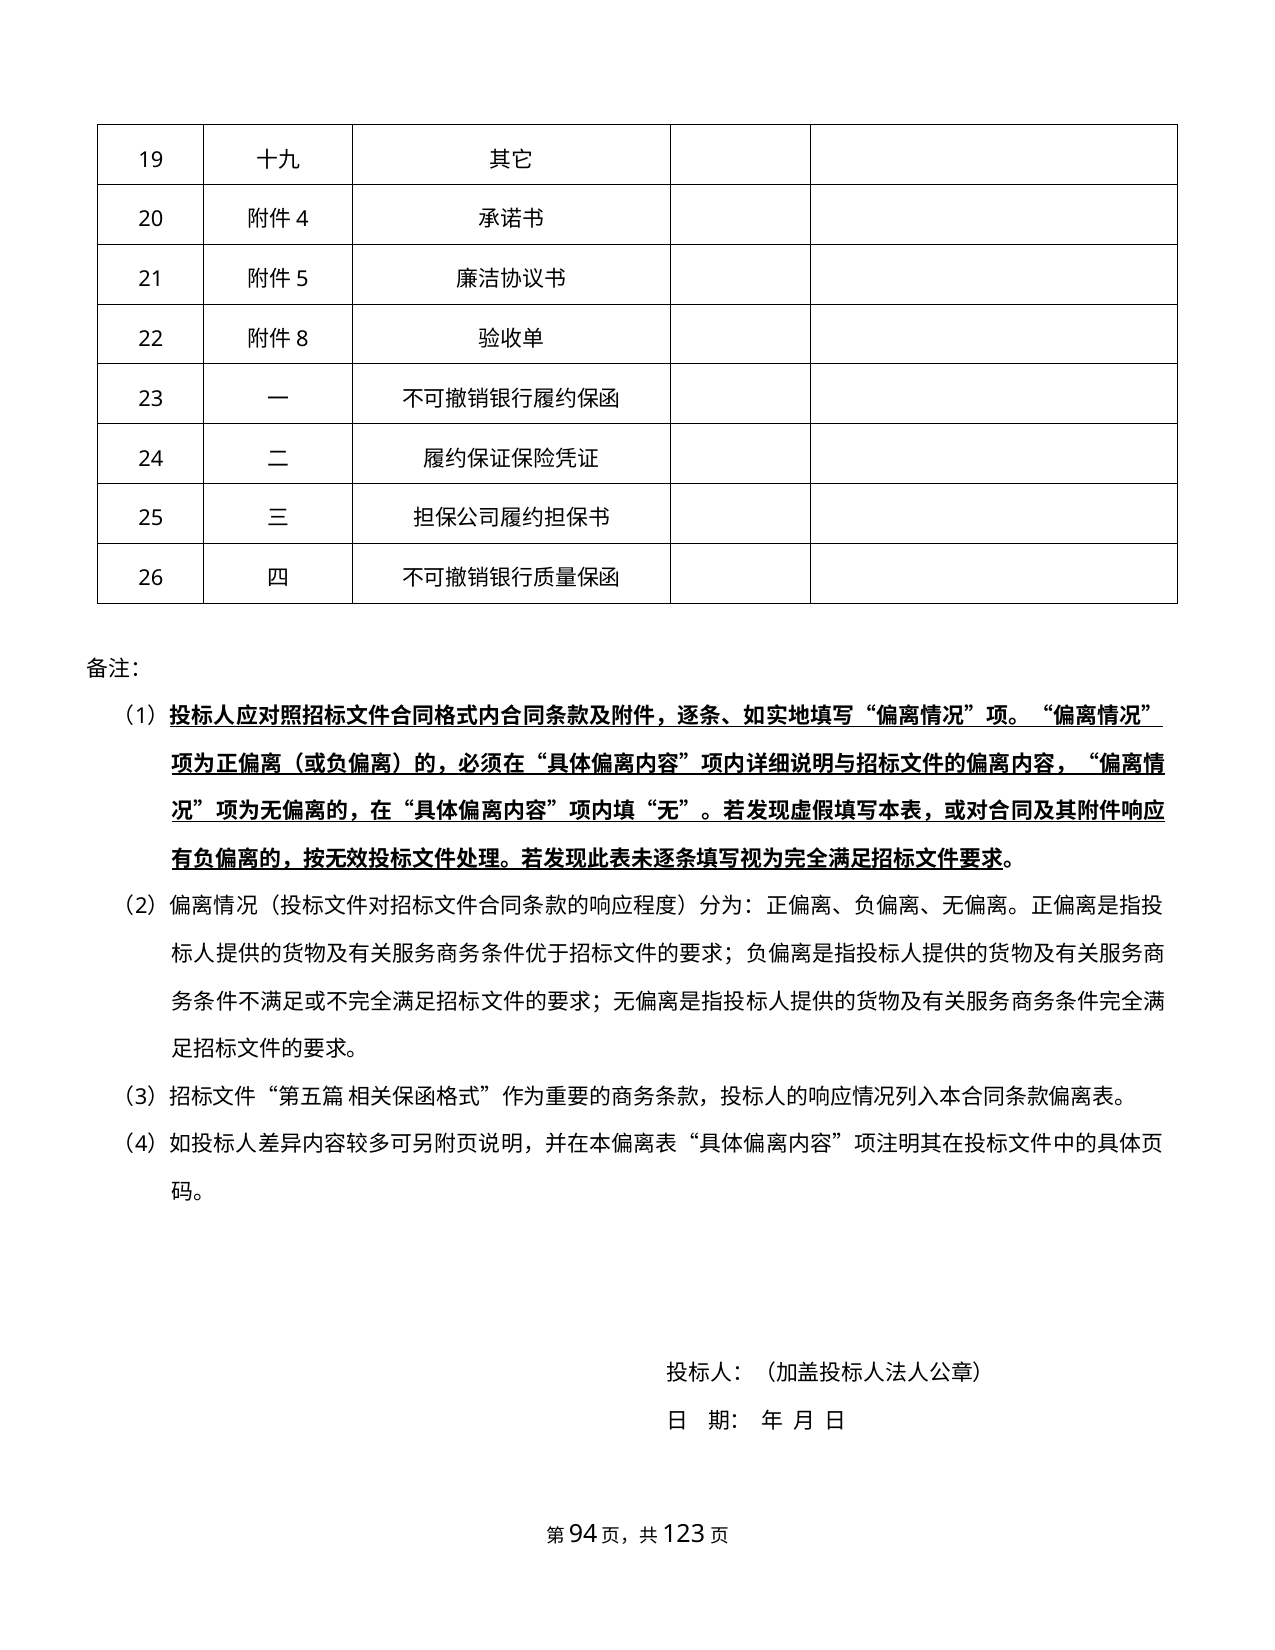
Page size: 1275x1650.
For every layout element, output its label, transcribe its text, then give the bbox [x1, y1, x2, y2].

table_cell 22 [98, 305, 203, 363]
table_cell [811, 305, 1177, 363]
table_cell 一 [204, 364, 352, 423]
table_cell 验收单 [353, 305, 670, 363]
table_cell [671, 305, 810, 363]
text （4）如投标人差异内容较多可另附页说明，并在本偏离表“具体偏离内容”项注明其在投标文件中的具体页码。 [113, 1126, 1166, 1206]
text 投标人：（加盖投标人法人公章） [109, 1355, 1128, 1387]
table_cell 不可撤销银行履约保函 [353, 364, 670, 423]
table_cell [811, 484, 1177, 543]
text 备注： [87, 651, 1166, 683]
table_cell 承诺书 [353, 185, 670, 244]
table_cell 四 [204, 544, 352, 602]
table_cell 履约保证保险凭证 [353, 424, 670, 483]
text （2）偏离情况（投标文件对招标文件合同条款的响应程度）分为：正偏离、负偏离、无偏离。正偏离是指投标人提供的货物及有关服务商务条件优于招标文件的要求；负偏离是指投标人提供的货物及有关服务商务条件不满足或不完全满足招标文件的要求；无偏离是指投标人提供的货物及有关服务商务条件完全满足招标文件的要求。 [113, 888, 1166, 1063]
table_cell 24 [98, 424, 203, 483]
table_cell [671, 245, 810, 303]
table_cell [811, 125, 1177, 184]
table_cell [671, 364, 810, 423]
table_cell 附件8 [204, 305, 352, 363]
table_cell 附件4 [204, 185, 352, 244]
table_cell [811, 185, 1177, 244]
table_cell [671, 544, 810, 602]
table_cell 20 [98, 185, 203, 244]
table_cell 不可撤销银行质量保函 [353, 544, 670, 602]
table_cell [671, 484, 810, 543]
table_cell [811, 245, 1177, 303]
table_cell 三 [204, 484, 352, 543]
table_cell [671, 125, 810, 184]
table_cell 21 [98, 245, 203, 303]
table_cell 二 [204, 424, 352, 483]
table_cell 23 [98, 364, 203, 423]
table_cell 担保公司履约担保书 [353, 484, 670, 543]
table_cell 其它 [353, 125, 670, 184]
text （1）投标人应对照招标文件合同格式内合同条款及附件，逐条、如实地填写“偏离情况”项。“偏离情况”项为正偏离（或负偏离）的，必须在“具体偏离内容”项内详细说明与招标文件的偏离内容，“偏离情况”项为无偏离的，在“具体偏离内容”项内填“无”。若发现虚假填写本表，或对合同及其附件响应有负偏离的，按无效投标文件处理。若发现此表未逐条填写视为完全满足招标文件要求。 [113, 698, 1166, 873]
text （3）招标文件“第五篇 相关保函格式”作为重要的商务条款，投标人的响应情况列入本合同条款偏离表。 [113, 1079, 1166, 1110]
table_cell 25 [98, 484, 203, 543]
table_cell [671, 424, 810, 483]
table_cell 十九 [204, 125, 352, 184]
table_cell 19 [98, 125, 203, 184]
table_cell 26 [98, 544, 203, 602]
table_cell [671, 185, 810, 244]
table_cell 廉洁协议书 [353, 245, 670, 303]
table_cell [811, 424, 1177, 483]
text 日 期： 年 月 日 [109, 1403, 1166, 1434]
table_cell [811, 544, 1177, 602]
table_cell [811, 364, 1177, 423]
table_cell 附件5 [204, 245, 352, 303]
